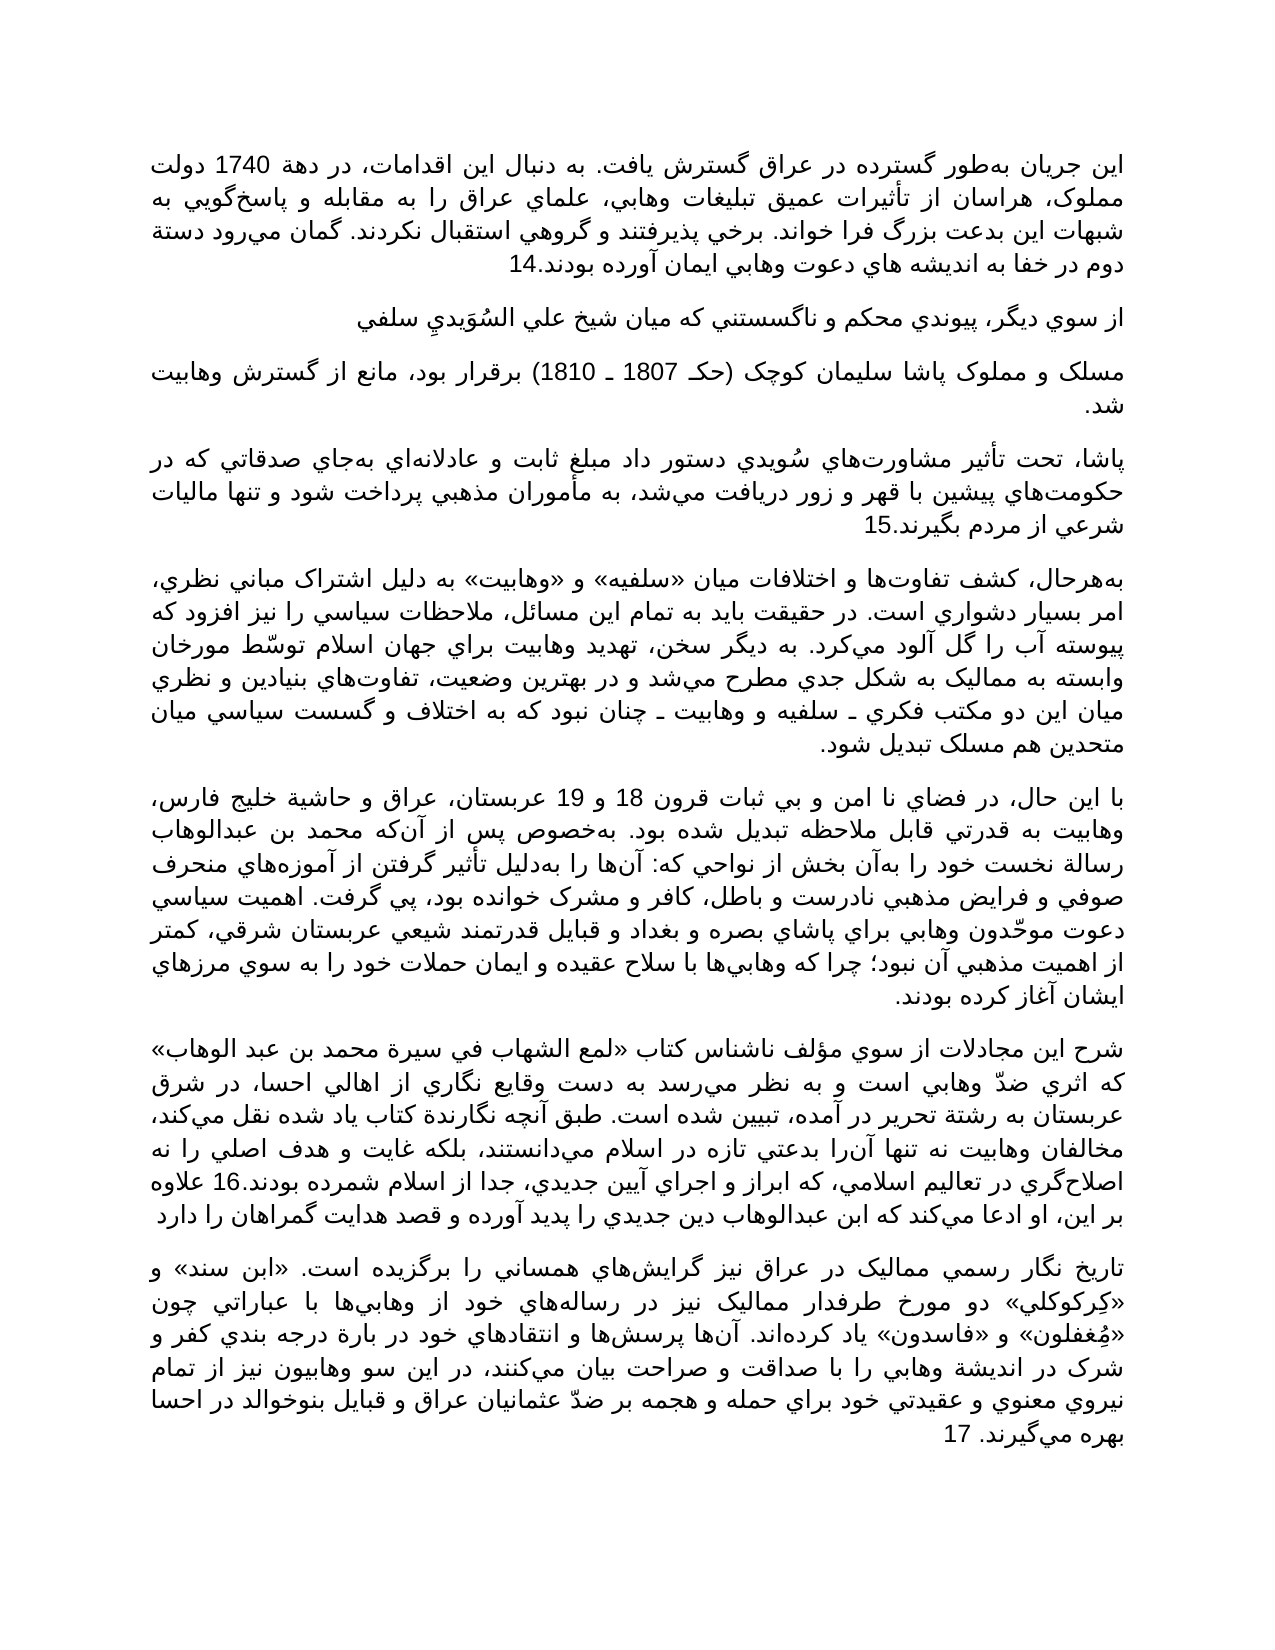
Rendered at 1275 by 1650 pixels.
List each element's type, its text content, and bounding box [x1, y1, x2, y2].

text شرح اين مجادلات از سوي مؤلف ناشناس کتاب «لمع الشهاب في سيرة محمد بن عبد الوهاب» که اثري ضدّ وهابي است و به نظر مي‌رسد به دست وقايع نگاري از اهالي احسا، در شرق عربستان به رشتة تحرير در آمده، تبيين شده است. طبق آنچه نگارندة کتاب ياد شده نقل مي‌کند، مخالفان وهابيت نه تنها آن‌را بدعتي تازه در اسلام مي‌دانستند، بلکه غايت و هدف اصلي را نه اصلاح‌گري در تعاليم اسلامي، که ابراز و اجراي آيين جديدي، جدا از اسلام شمرده بودند.16 علاوه بر اين، او ادعا مي‌‌کند که ابن عبدالوهاب دين جديدي را پديد آورده و قصد هدايت گمراهان را دارد [150, 1034, 1125, 1228]
text مسلک و مملوک پاشا سليمان کوچک (حکـ 1807 ـ 1810) برقرار بود، مانع از گسترش وهابيت شد. [150, 357, 1125, 418]
text تاريخ نگار رسمي مماليک در عراق نيز گرايش‌هاي همساني را برگزيده است. «ابن سند» و «کِرکوکلي» دو مورخ طرفدار مماليک نيز در رساله‌هاي خود از وهابي‌ها‌ با عباراتي چون «مُِغفلون» و «فاسدون» ياد کرده‌اند. آن‌ها پرسش‌ها و انتقادهاي خود در بارة درجه بندي کفر و شرک در انديشة وهابي را با صداقت و صراحت بيان مي‌کنند، در اين سو وهابيون نيز از تمام نيروي معنوي و عقيدتي خود براي حمله و هجمه بر ضدّ عثمانيان عراق و قبايل بنوخوالد در احسا بهره مي‌گيرند. 17 [150, 1253, 1125, 1447]
text از سوي ديگر، پيوندي محكم و ناگسستني که ميان شيخ علي السُوَيديِ سلفي [150, 303, 1125, 332]
text به‌هرحال، کشف تفاوت‌ها و اختلافات ميان «سلفيه» و «وهابيت» به دليل اشتراک مباني نظري، امر بسيار دشواري است. در حقيقت بايد به تمام اين مسائل، ملاحظات سياسي را نيز افزود که پيوسته آب را گل آلود مي‌کرد. به ديگر سخن، تهديد وهابيت براي جهان اسلام توسّط مورخان وابسته به مماليک به شکل جدي مطرح مي‌شد و در بهترين وضعيت، تفاوت‌هاي بنيادين و نظري ميان اين دو مکتب فکري ـ سلفيه و وهابيت ـ چنان نبود که به اختلاف و گسست سياسي ميان متحدين هم مسلک تبديل شود. [150, 563, 1125, 757]
text پاشا، تحت تأثير مشاورت‌هاي سُويدي دستور داد مبلغ ثابت و عادلانه‌اي به‌جاي صدقاتي که در حکومت‌هاي پيشين با قهر و زور دريافت مي‌شد، به مأموران مذهبي پرداخت شود و تنها ماليات شرعي از مردم بگیرند.15 [150, 444, 1125, 538]
text با اين حال، در فضاي نا امن و بي ثبات قرون 18 و 19 عربستان، عراق و حاشية خليج فارس، وهابيت به قدرتي قابل ملاحظه تبديل شده بود. به‌خصوص پس از آن‌که محمد بن عبدالوهاب رسالة نخست خود را به‌آن بخش از نواحي که: آن‌ها را به‌دليل تأثير گرفتن از آموزه‌هاي منحرف صوفي و فرايض مذهبي نادرست و باطل، کافر و مشرک خوانده بود، پي گرفت. اهميت سياسي دعوت موحّدون وهابي براي پاشاي بصره و بغداد و قبايل قدرتمند شيعي عربستان شرقي، کمتر از اهميت مذهبي آن نبود؛ چرا که وهابي‌ها با سلاح عقيده و ايمان حملات خود را به سوي مرزهاي ايشان آغاز کرده بودند. [150, 782, 1125, 1009]
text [150, 150, 1125, 278]
